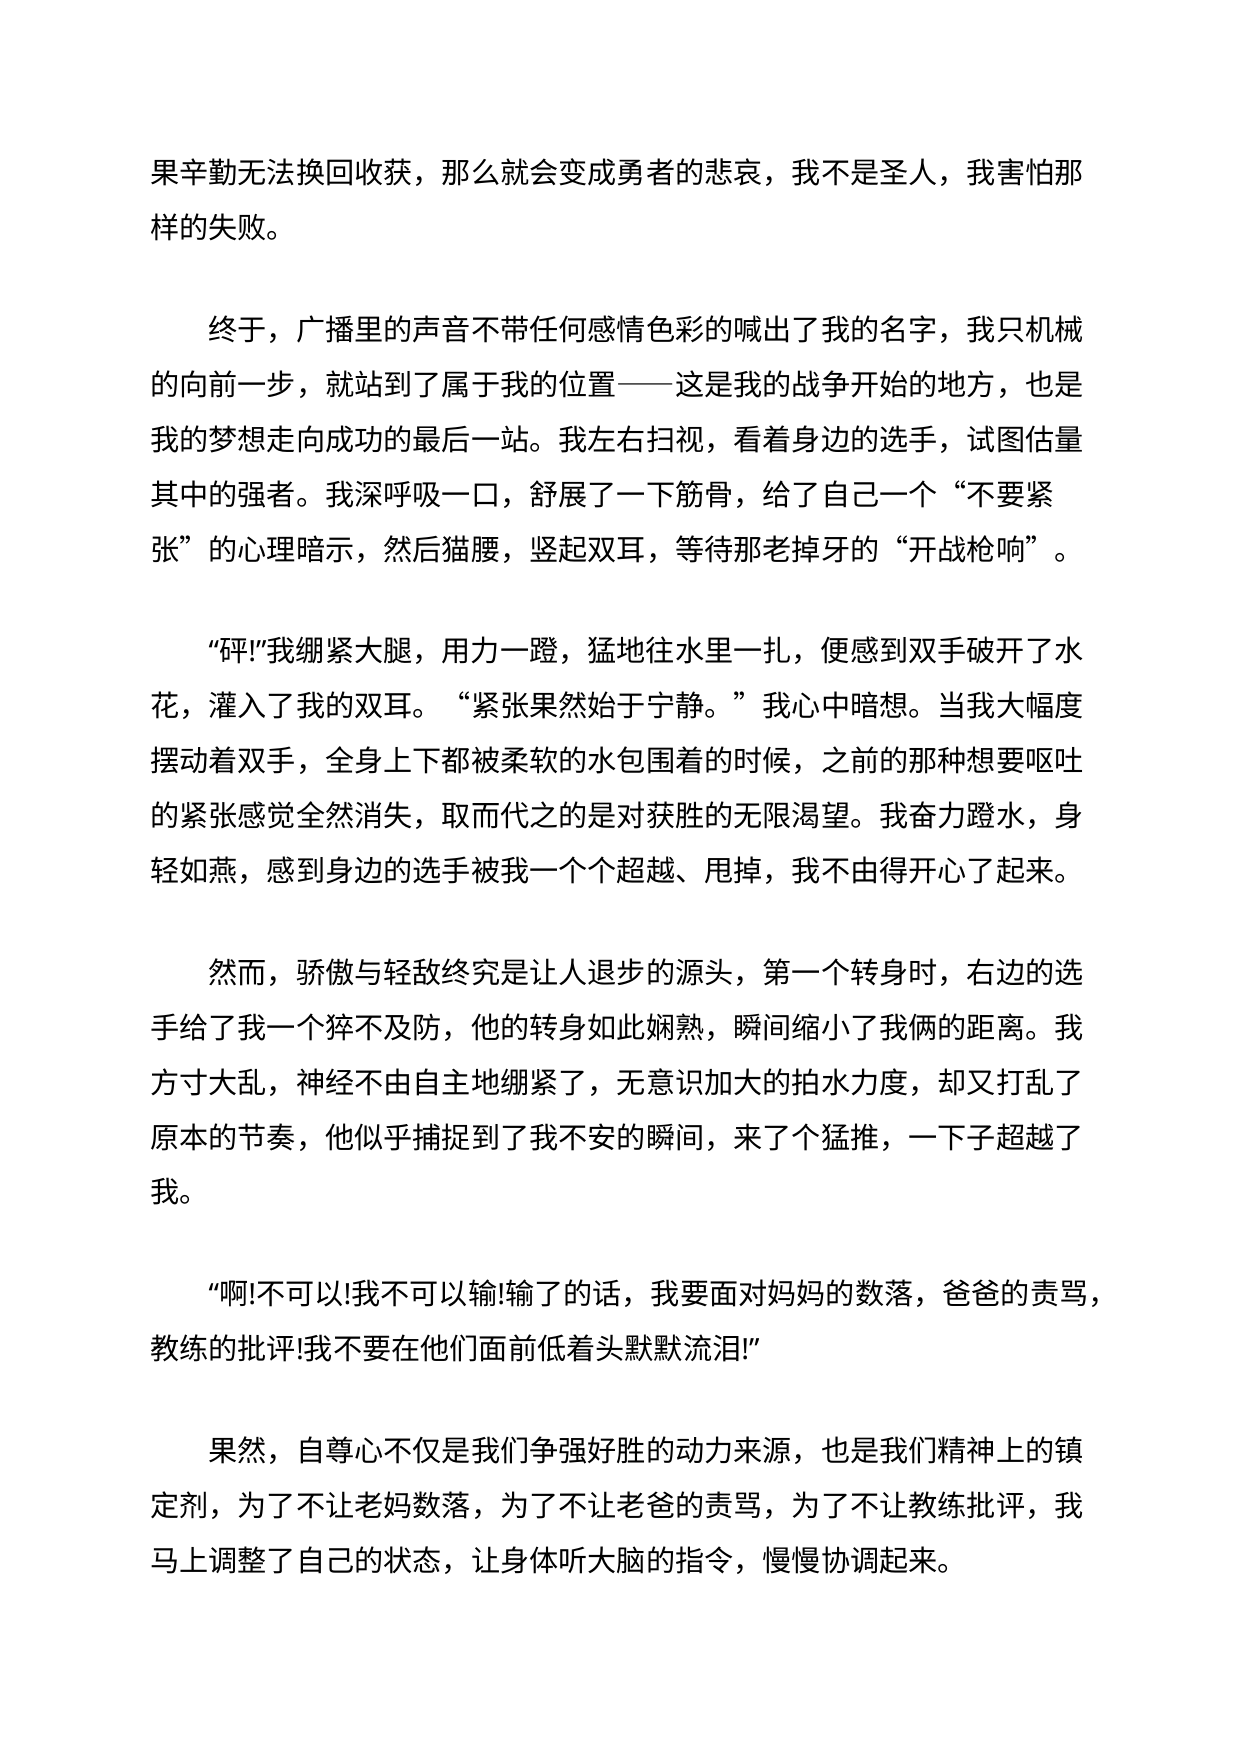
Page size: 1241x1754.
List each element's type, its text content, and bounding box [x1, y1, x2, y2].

text 果然，自尊心不仅是我们争强好胜的动力来源，也是我们精神上的镇定剂，为了不让老妈数落，为了不让老爸的责骂，为了不让教练批评，我马上调整了自己的状态，让身体听大脑的指令，慢慢协调起来。 [150, 1428, 1090, 1580]
text “砰!”我绷紧大腿，用力一蹬，猛地往水里一扎，便感到双手破开了水花，灌入了我的双耳。“紧张果然始于宁静。”我心中暗想。当我大幅度摆动着双手，全身上下都被柔软的水包围着的时候，之前的那种想要呕吐的紧张感觉全然消失，取而代之的是对获胜的无限渴望。我奋力蹬水，身轻如燕，感到身边的选手被我一个个超越、甩掉，我不由得开心了起来。 [150, 628, 1090, 890]
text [150, 150, 1090, 247]
text 终于，广播里的声音不带任何感情色彩的喊出了我的名字，我只机械的向前一步，就站到了属于我的位置——这是我的战争开始的地方，也是我的梦想走向成功的最后一站。我左右扫视，看着身边的选手，试图估量其中的强者。我深呼吸一口，舒展了一下筋骨，给了自己一个“不要紧张”的心理暗示，然后猫腰，竖起双耳，等待那老掉牙的“开战枪响”。 [150, 307, 1090, 568]
text “啊!不可以!我不可以输!输了的话，我要面对妈妈的数落，爸爸的责骂，教练的批评!我不要在他们面前低着头默默流泪!” [150, 1271, 1090, 1368]
text 然而，骄傲与轻敌终究是让人退步的源头，第一个转身时，右边的选手给了我一个猝不及防，他的转身如此娴熟，瞬间缩小了我俩的距离。我方寸大乱，神经不由自主地绷紧了，无意识加大的拍水力度，却又打乱了原本的节奏，他似乎捕捉到了我不安的瞬间，来了个猛推，一下子超越了我。 [150, 949, 1090, 1211]
